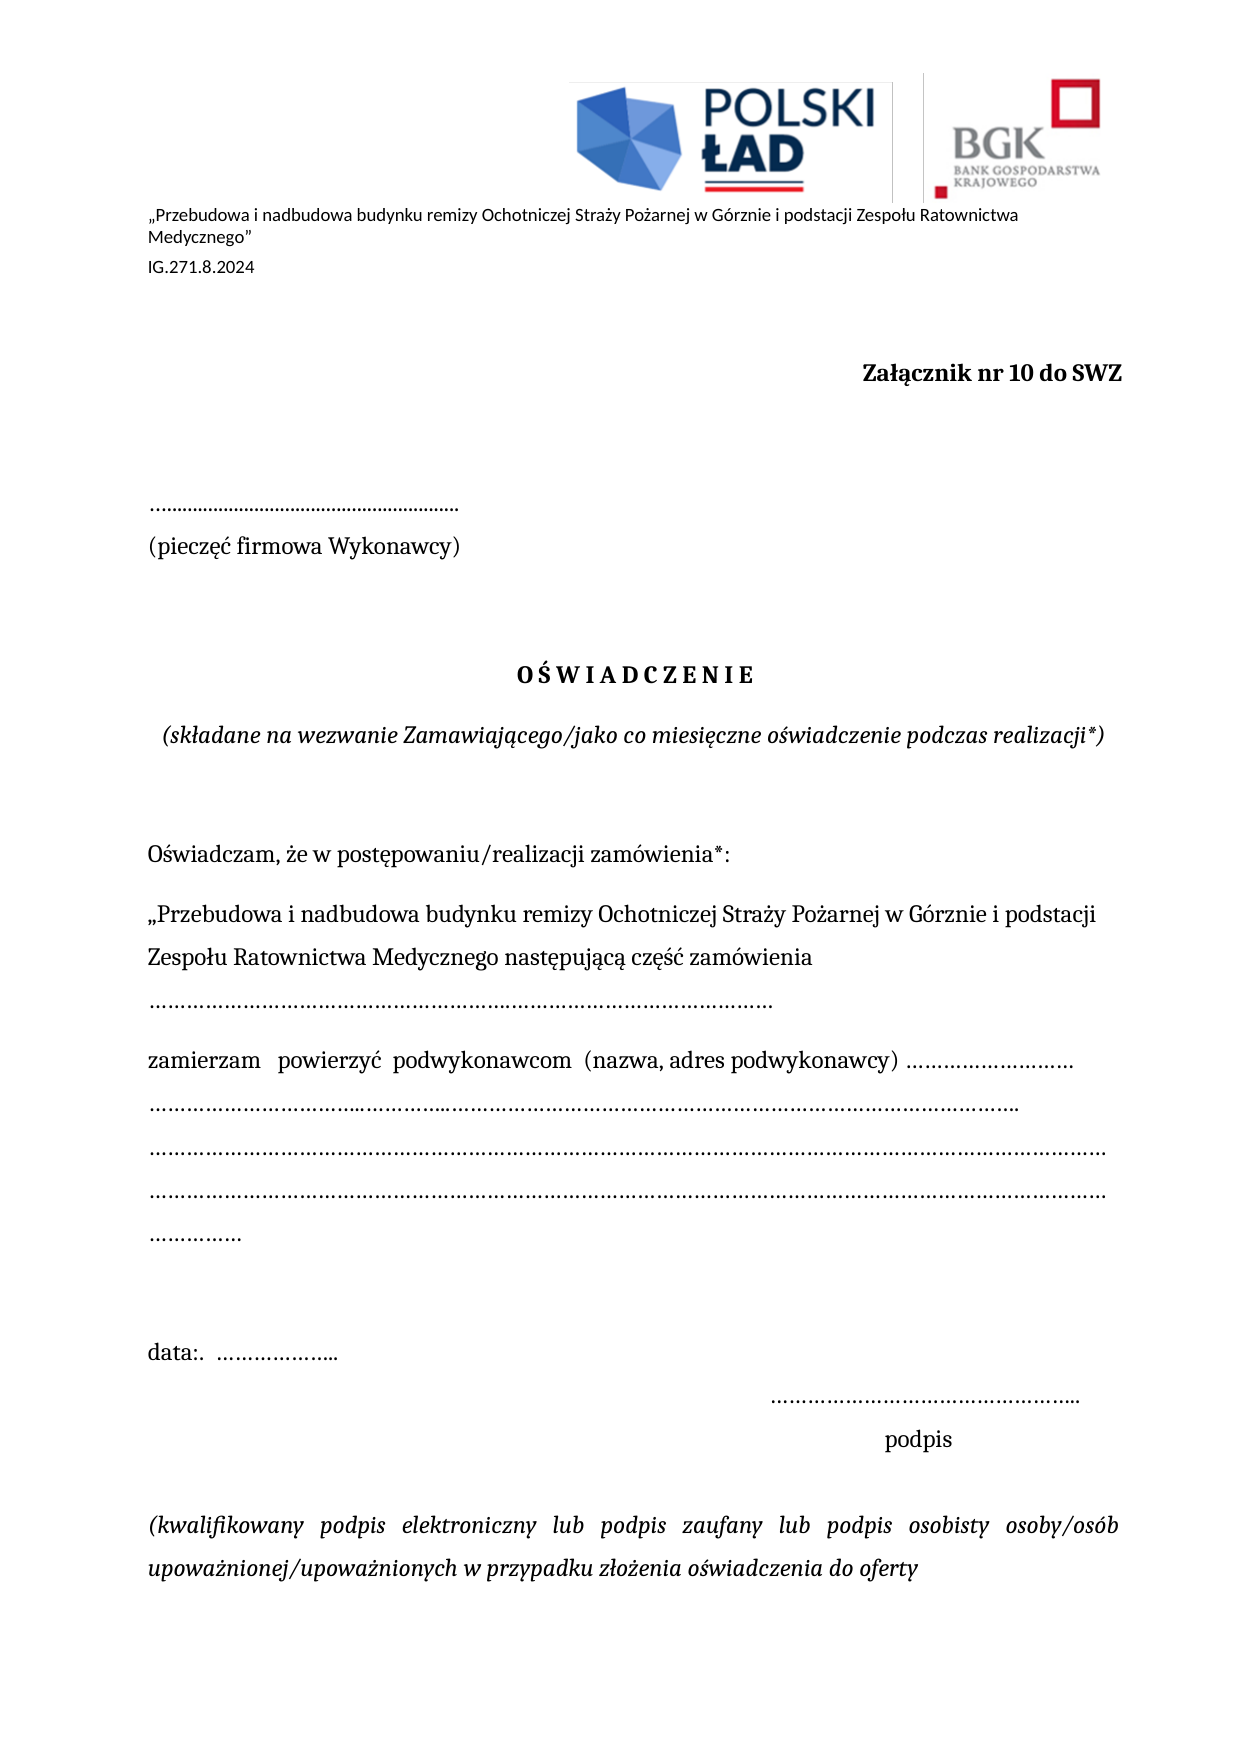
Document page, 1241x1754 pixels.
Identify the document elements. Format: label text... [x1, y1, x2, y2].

text Załącznik nr 10 do SWZ [148, 359, 1122, 388]
text …......................................................... [148, 488, 1122, 517]
text zamierzam powierzyć podwykonawcom (nazwa, adres podwykonawcy) ……………………… ……………………………..…………..……………………………………………………………………………….…………………………………………………………………………………………………………………………………………………………………………………………………………………………………………………………………………………………… [148, 1046, 1122, 1247]
picture [569, 73, 1123, 203]
text ………………………………………….. [148, 1381, 1122, 1410]
text (kwalifikowany podpis elektroniczny lub podpis zaufany lub podpis osobisty osoby/osób upoważnionej/upoważnionych w przypadku złożenia oświadczenia do oferty [148, 1511, 1122, 1583]
text (pieczęć firmowa Wykonawcy) [148, 532, 1122, 560]
text (składane na wezwanie Zamawiającego/jako co miesięczne oświadczenie podczas realizacji*) [148, 721, 1122, 749]
text Oświadczam, że w postępowaniu/realizacji zamówienia*: [148, 840, 1122, 869]
text data:. ……………….. [148, 1338, 1122, 1367]
text O Ś W I A D C Z E N I E [148, 661, 1122, 690]
text podpis [148, 1424, 1122, 1453]
text „Przebudowa i nadbudowa budynku remizy Ochotniczej Straży Pożarnej w Górznie i podstacji Zespołu Ratownictwa Medycznego następującą część zamówienia ………………………………………………….…………………………………… [148, 900, 1122, 1015]
